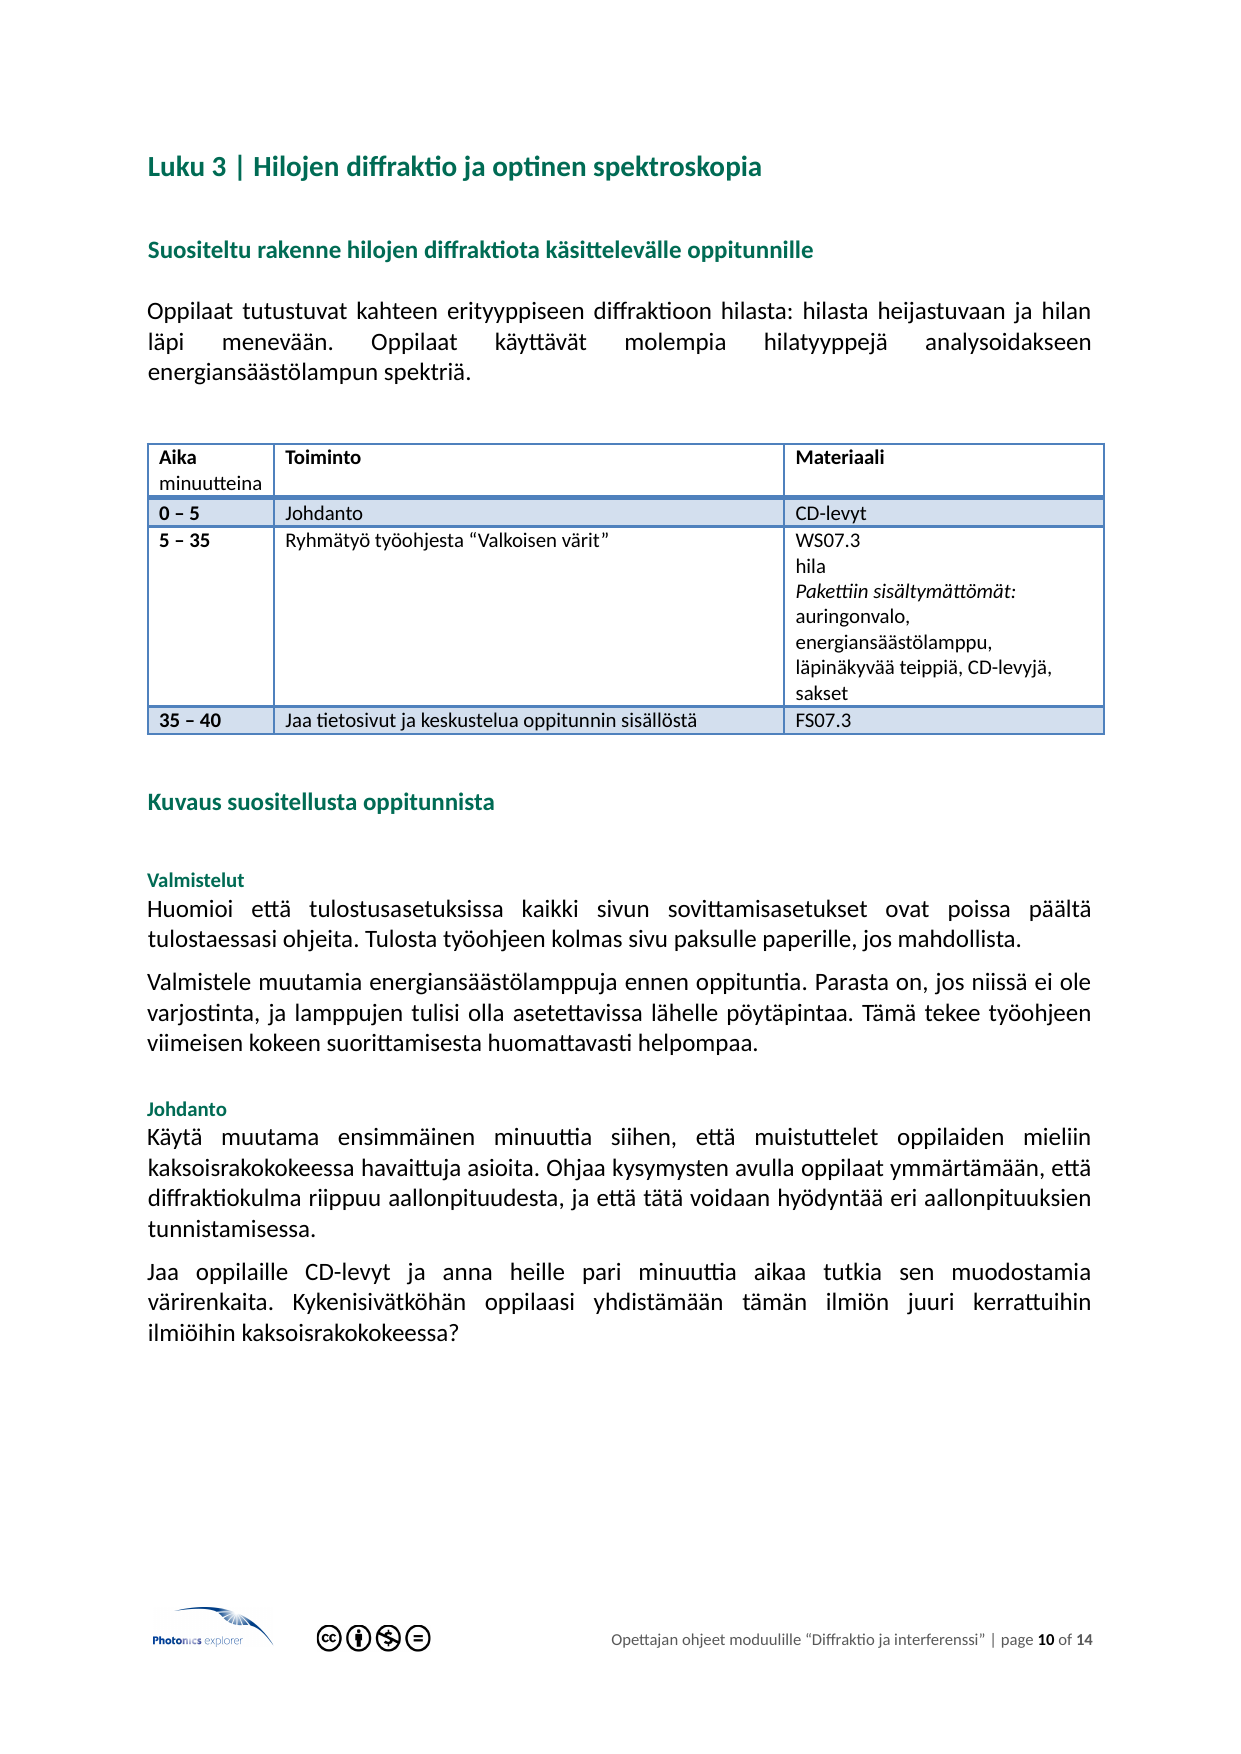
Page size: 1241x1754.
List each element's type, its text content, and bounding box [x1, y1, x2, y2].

table_header Materiaali [785, 445, 1103, 495]
table_cell Jaa tietosivut ja keskustelua oppitunnin sisällöstä [275, 708, 783, 733]
table_cell FS07.3 [785, 708, 1103, 733]
text Oppilaat tutustuvat kahteen erityyppiseen diffraktioon hilasta: hilasta heijastuvaan ja hilan läpi menevään. Oppilaat käyttävät molempia hilatyyppejä analysoidakseen energiansäästölampun spektriä. [147, 295, 1093, 387]
table_header Toiminto [275, 445, 783, 495]
text Kuvaus suositellusta oppitunnista [148, 786, 1093, 817]
text Johdanto [147, 1096, 1093, 1121]
table_cell 0 – 5 [149, 500, 273, 525]
table_cell WS07.3 hila Pakettiin sisältymättömät: auringonvalo, energiansäästölamppu, läpinäkyvää teippiä, CD-levyjä, sakset [785, 528, 1103, 705]
text Huomioi että tulostusasetuksissa kaikki sivun sovittamisasetukset ovat poissa päältä tulostaessasi ohjeita. Tulosta työohjeen kolmas sivu paksulle paperille, jos mahdollista. [147, 893, 1093, 954]
picture [316, 1625, 431, 1652]
text Käytä muutama ensimmäinen minuuttia siihen, että muistuttelet oppilaiden mieliin kaksoisrakokokeessa havaittuja asioita. Ohjaa kysymysten avulla oppilaat ymmärtämään, että diffraktiokulma riippuu aallonpituudesta, ja että tätä voidaan hyödyntää eri aallonpituuksien tunnistamisessa. [147, 1121, 1093, 1243]
table_cell 5 – 35 [149, 528, 273, 705]
text Suositeltu rakenne hilojen diffraktiota käsittelevälle oppitunnille [148, 234, 1093, 265]
table_cell Ryhmätyö työohjesta “Valkoisen värit” [275, 528, 783, 705]
text Valmistelut [147, 868, 1093, 893]
text Luku 3 | Hilojen diffraktio ja optinen spektroskopia [148, 148, 1093, 183]
table_header Aika minuutteina [149, 445, 273, 495]
picture [153, 1607, 274, 1647]
table_cell CD-levyt [785, 500, 1103, 525]
table_cell 35 – 40 [149, 708, 273, 733]
text Valmistele muutamia energiansäästölamppuja ennen oppituntia. Parasta on, jos niissä ei ole varjostinta, ja lamppujen tulisi olla asetettavissa lähelle pöytäpintaa. Tämä tekee työohjeen viimeisen kokeen suorittamisesta huomattavasti helpompaa. [147, 967, 1093, 1058]
table_cell Johdanto [275, 500, 783, 525]
text Jaa oppilaille CD-levyt ja anna heille pari minuuttia aikaa tutkia sen muodostamia värirenkaita. Kykenisivätköhän oppilaasi yhdistämään tämän ilmiön juuri kerrattuihin ilmiöihin kaksoisrakokokeessa? [147, 1256, 1093, 1348]
